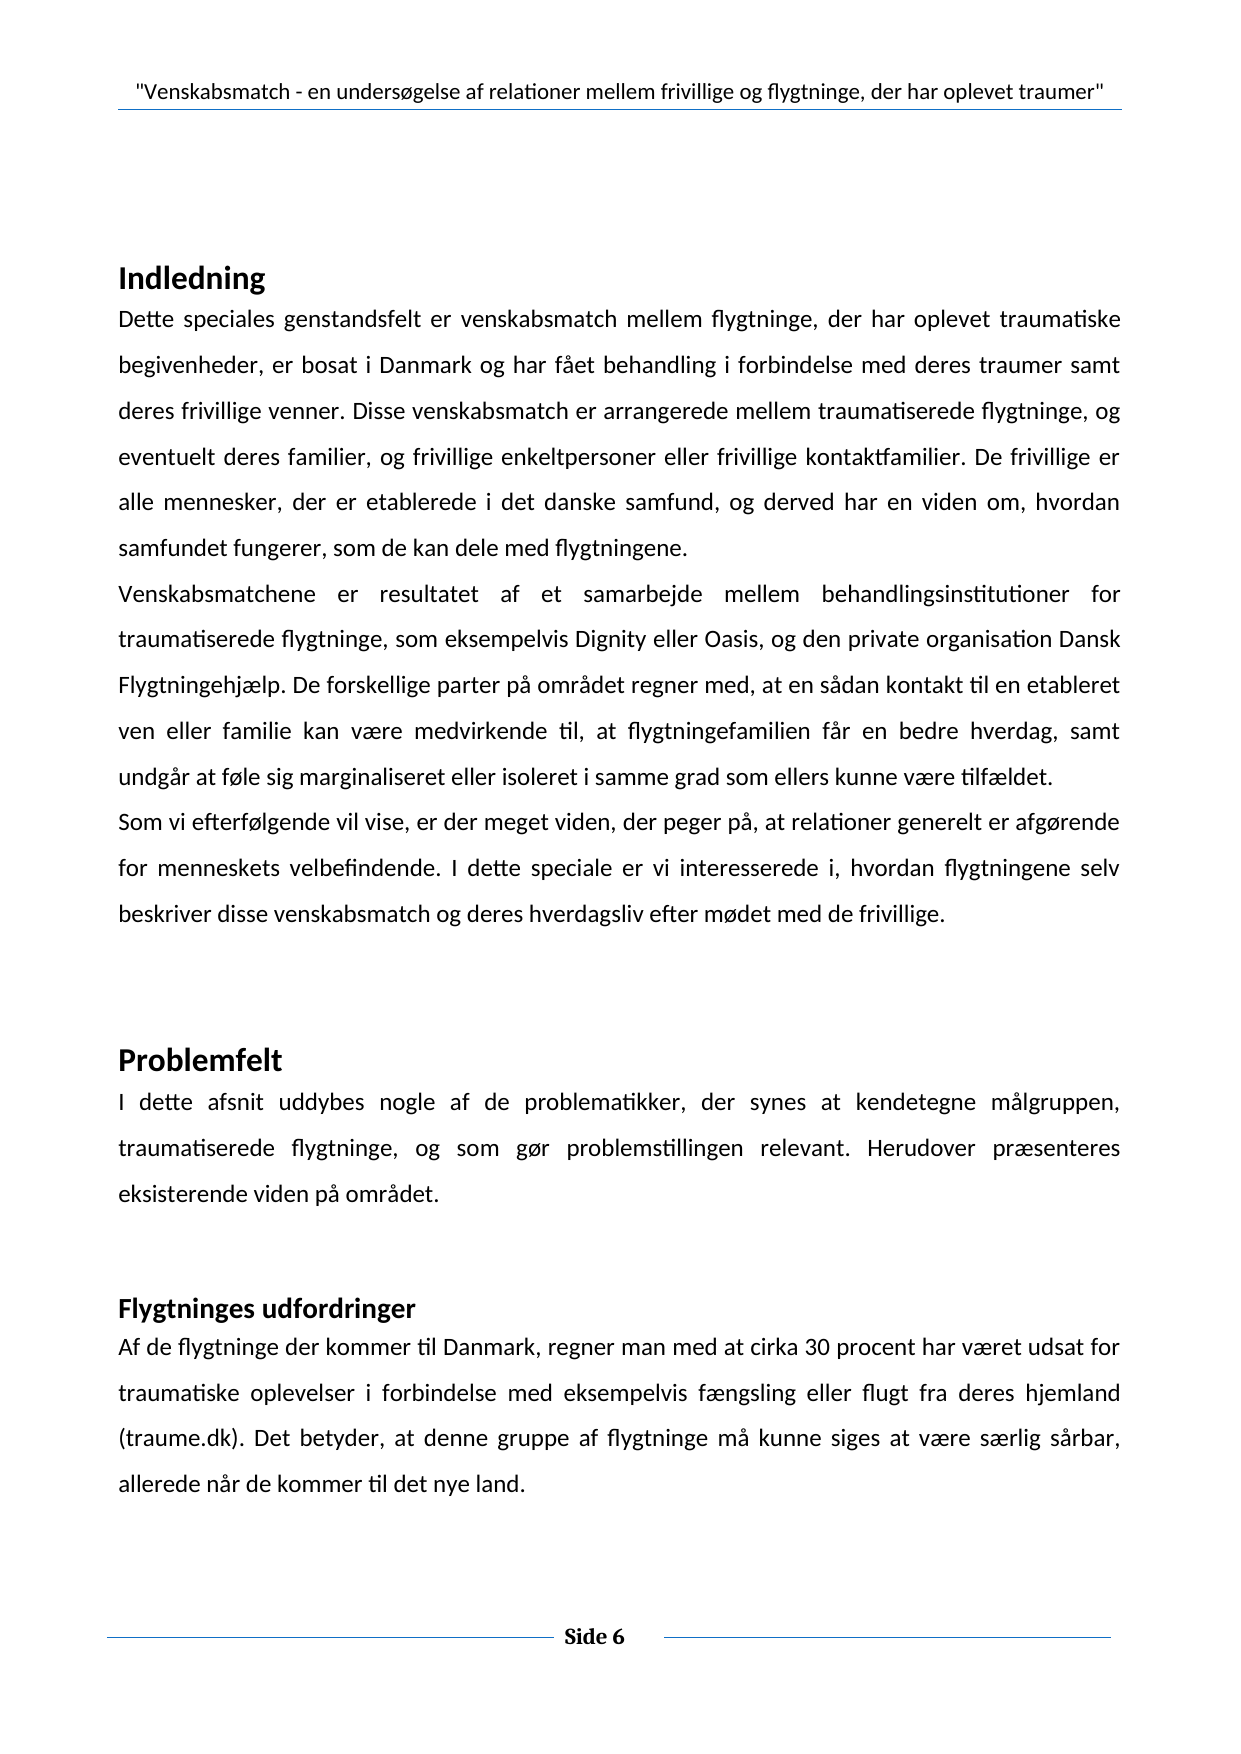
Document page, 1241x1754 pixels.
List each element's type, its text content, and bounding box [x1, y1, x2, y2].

text Venskabsmatchene er resultatet af et samarbejde mellem behandlingsinstitutioner for traumatiserede flygtninge, som eksempelvis Dignity eller Oasis, og den private organisation Dansk Flygtningehjælp. De forskellige parter på området regner med, at en sådan kontakt til en etableret ven eller familie kan være medvirkende til, at flygtningefamilien får en bedre hverdag, samt undgår at føle sig marginaliseret eller isoleret i samme grad som ellers kunne være tilfældet. [118, 578, 1122, 791]
text Dette speciales genstandsfelt er venskabsmatch mellem flygtninge, der har oplevet traumatiske begivenheder, er bosat i Danmark og har fået behandling i forbindelse med deres traumer samt deres frivillige venner. Disse venskabsmatch er arrangerede mellem traumatiserede flygtninge, og eventuelt deres familier, og frivillige enkeltpersoner eller frivillige kontaktfamilier. De frivillige er alle mennesker, der er etablerede i det danske samfund, og derved har en viden om, hvordan samfundet fungerer, som de kan dele med flygtningene. [118, 303, 1122, 563]
subtitle Flygtninges udfordringer [118, 1290, 1122, 1326]
subtitle Indledning [118, 257, 1122, 297]
text Som vi efterfølgende vil vise, er der meget viden, der peger på, at relationer generelt er afgørende for menneskets velbefindende. I dette speciale er vi interesserede i, hvordan flygtningene selv beskriver disse venskabsmatch og deres hverdagsliv efter mødet med de frivillige. [118, 807, 1122, 928]
subtitle Problemfelt [118, 1039, 1122, 1080]
text I dette afsnit uddybes nogle af de problematikker, der synes at kendetegne målgruppen, traumatiserede flygtninge, og som gør problemstillingen relevant. Herudover præsenteres eksisterende viden på området. [118, 1086, 1122, 1208]
text Af de flygtninge der kommer til Danmark, regner man med at cirka 30 procent har været udsat for traumatiske oplevelser i forbindelse med eksempelvis fængsling eller flugt fra deres hjemland (traume.dk). Det betyder, at denne gruppe af flygtninge må kunne siges at være særlig sårbar, allerede når de kommer til det nye land. [118, 1331, 1122, 1499]
